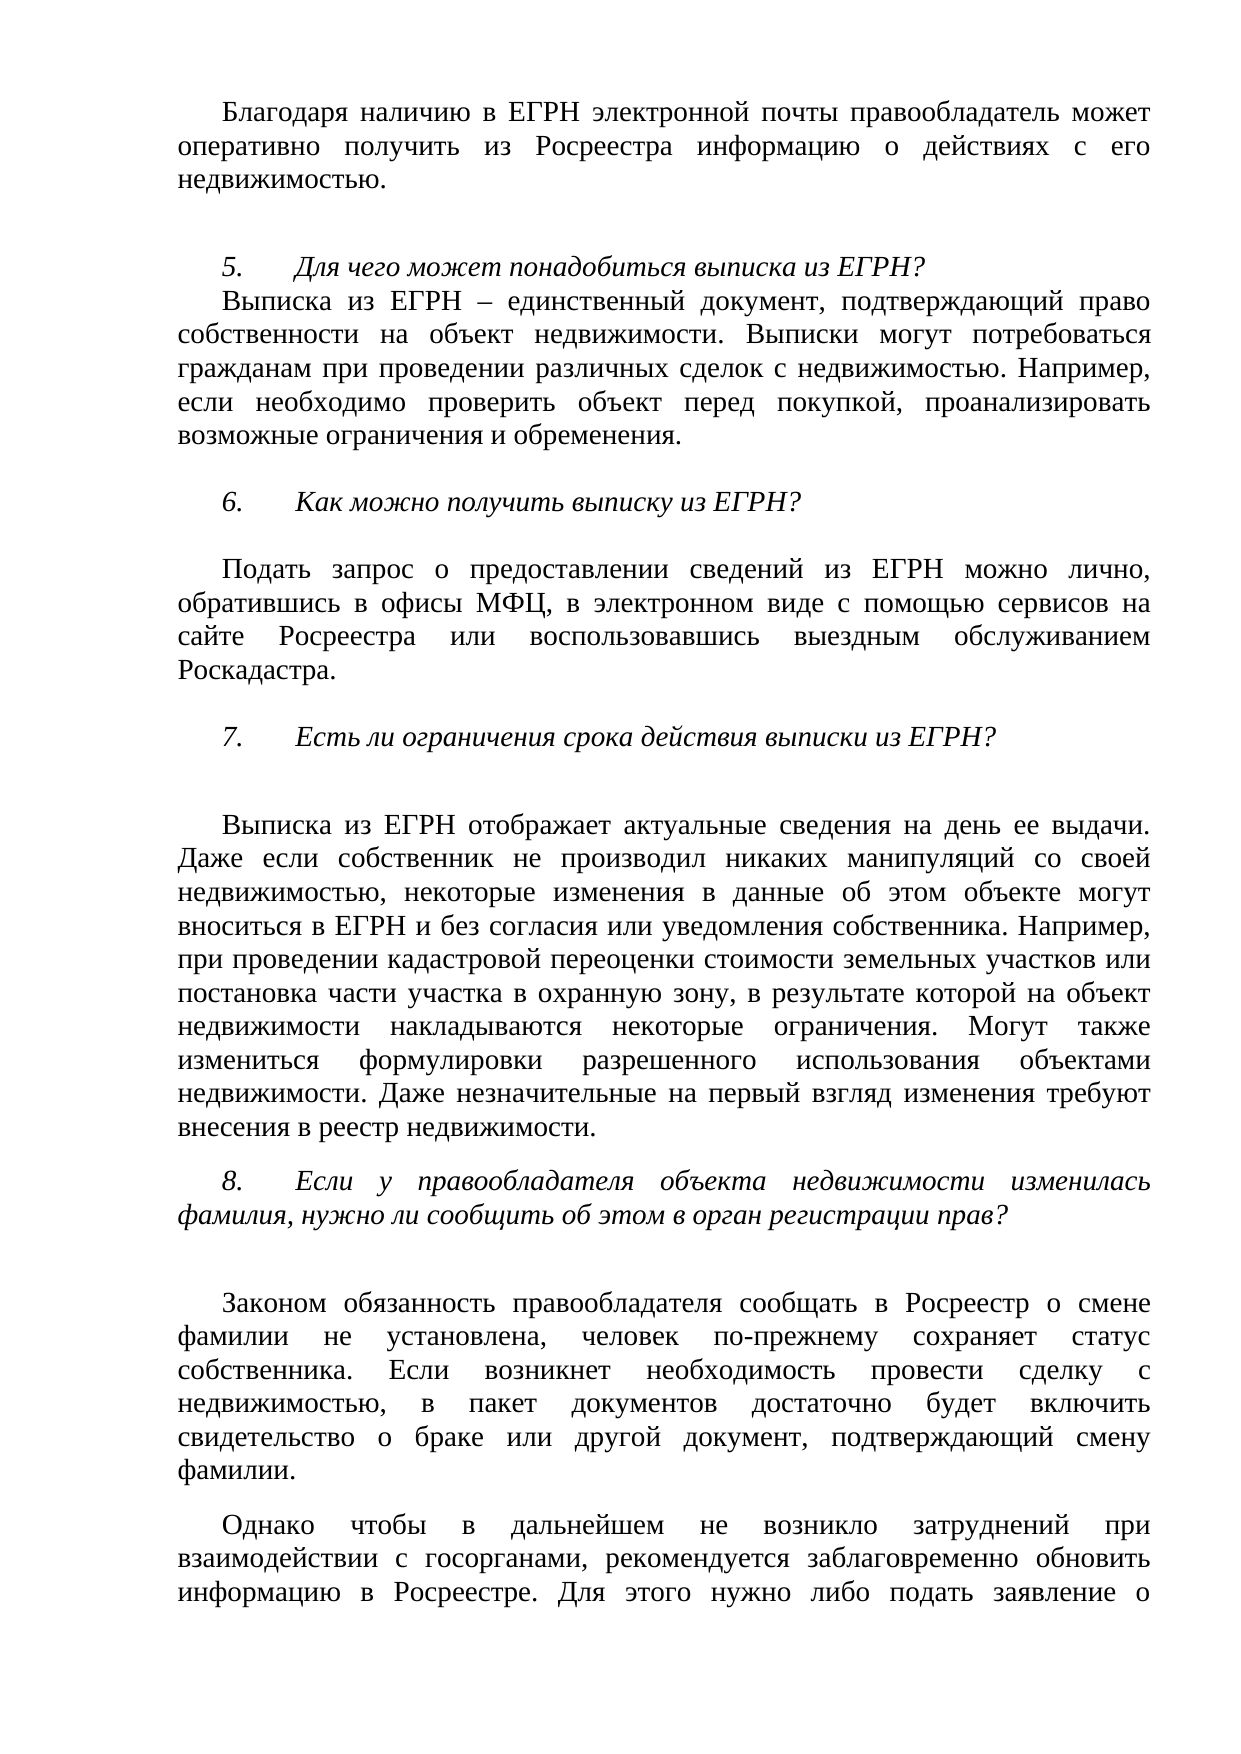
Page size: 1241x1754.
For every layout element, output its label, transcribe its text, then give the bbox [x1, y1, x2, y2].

list Если у правообладателя объекта недвижимости изменилась фамилия, нужно ли сообщить об этом в орган регистрации прав? [177, 1163, 1152, 1230]
text Выписка из ЕГРН отображает актуальные сведения на день ее выдачи. Даже если собственник не производил никаких манипуляций со своей недвижимостью, некоторые изменения в данные об этом объекте могут вноситься в ЕГРН и без согласия или уведомления собственника. Например, при проведении кадастровой переоценки стоимости земельных участков или постановка части участка в охранную зону, в результате которой на объект недвижимости накладываются некоторые ограничения. Могут также измениться формулировки разрешенного использования объектами недвижимости. Даже незначительные на первый взгляд изменения требуют внесения в реестр недвижимости. [177, 807, 1152, 1142]
list Подать запрос о предоставлении сведений из ЕГРН можно лично, обратившись в офисы МФЦ, в электронном виде с помощью сервисов на сайте Росреестра или воспользовавшись выездным обслуживанием Роскадастра. [177, 551, 1152, 686]
text Законом обязанность правообладателя сообщать в Росреестр о смене фамилии не установлена, человек по-прежнему сохраняет статус собственника. Если возникнет необходимость провести сделку с недвижимостью, в пакет документов достаточно будет включить свидетельство о браке или другой документ, подтверждающий смену фамилии. [177, 1285, 1152, 1486]
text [177, 1507, 1152, 1607]
list Как можно получить выписку из ЕГРН? [177, 484, 1152, 518]
list Есть ли ограничения срока действия выписки из ЕГРН? [177, 719, 1152, 753]
list Для чего может понадобиться выписка из ЕГРН? [177, 249, 1152, 283]
text Благодаря наличию в ЕГРН электронной почты правообладатель может оперативно получить из Росреестра информацию о действиях с его недвижимостью. [177, 94, 1152, 195]
list Выписка из ЕГРН – единственный документ, подтверждающий право собственности на объект недвижимости. Выписки могут потребоваться гражданам при проведении различных сделок с недвижимостью. Например, если необходимо проверить объект перед покупкой, проанализировать возможные ограничения и обременения. [177, 283, 1152, 451]
